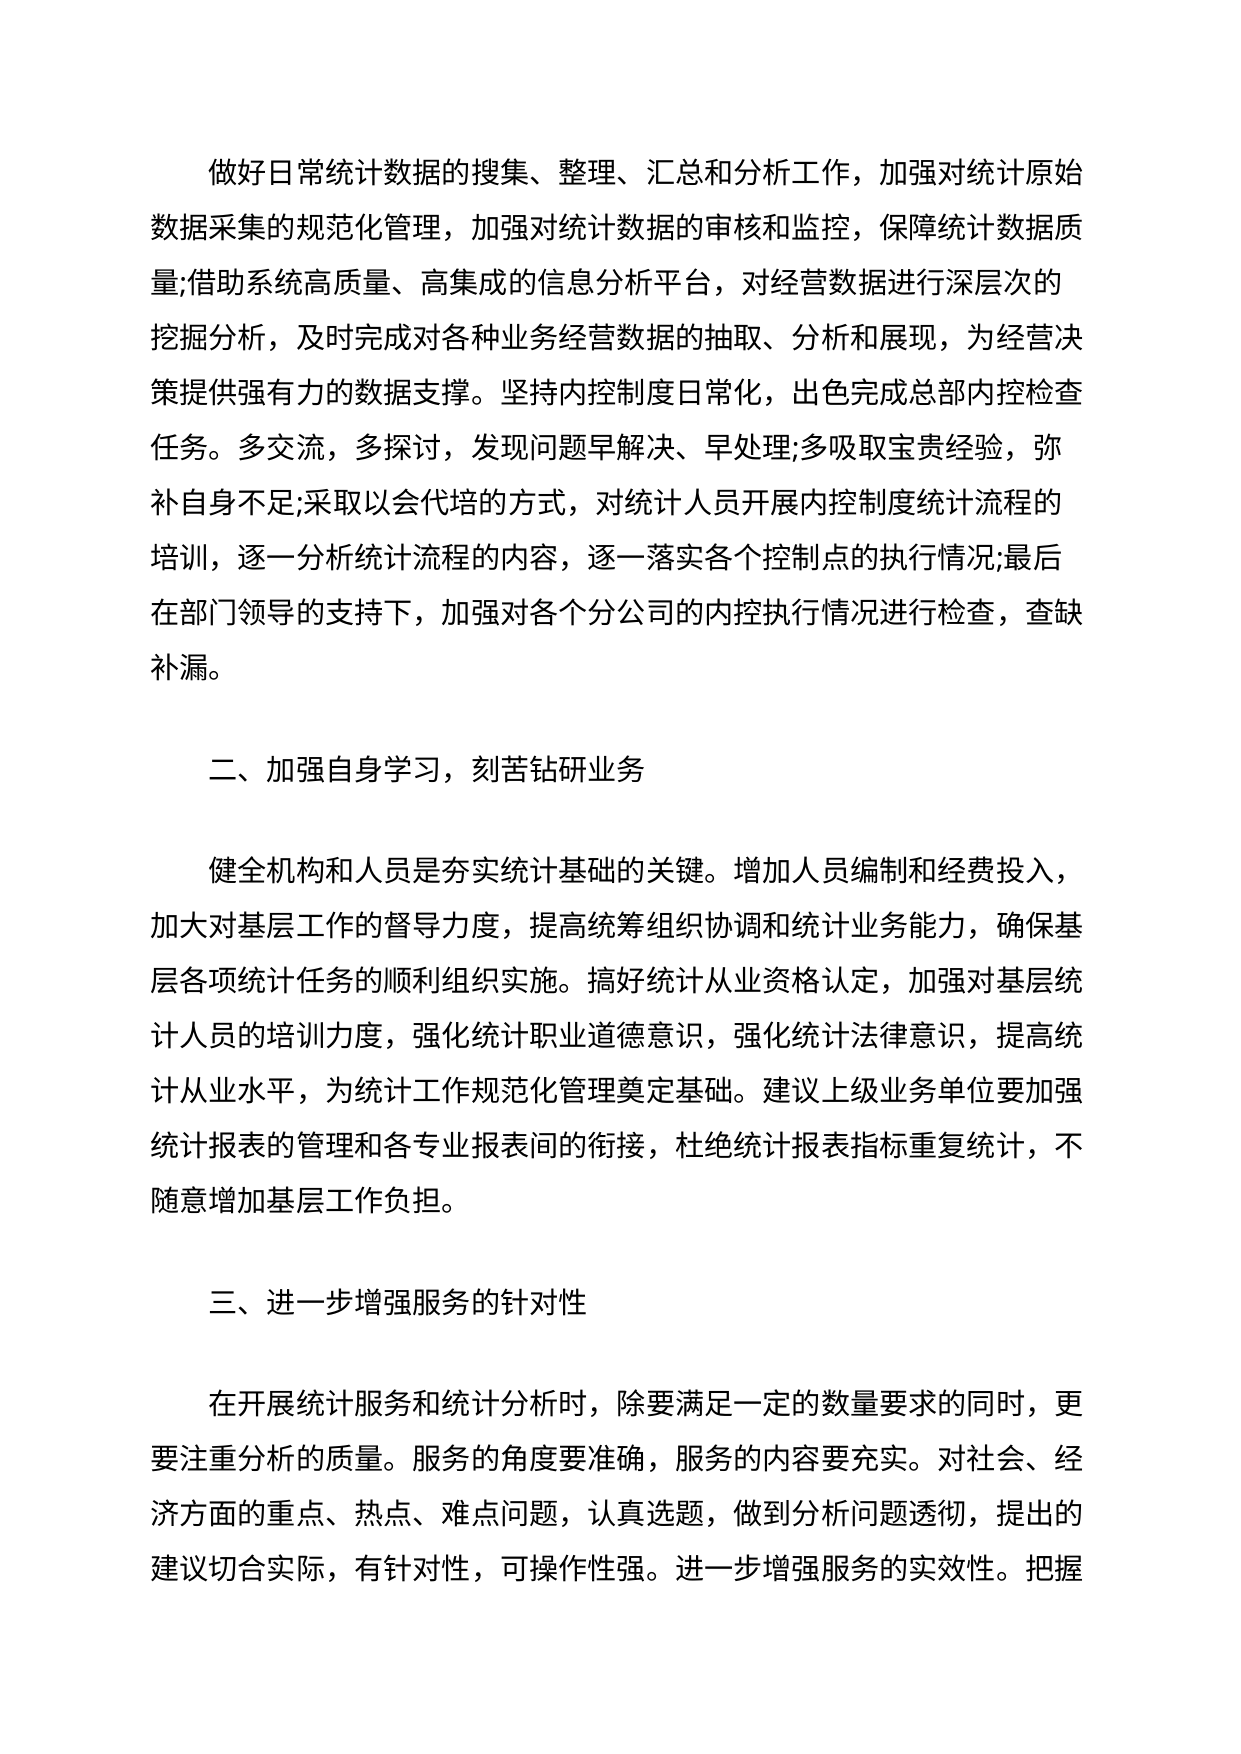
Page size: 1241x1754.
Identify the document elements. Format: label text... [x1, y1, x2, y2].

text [150, 1381, 1090, 1588]
text 三、进一步增强服务的针对性 [150, 1279, 1090, 1321]
text 二、加强自身学习，刻苦钻研业务 [150, 746, 1090, 788]
text 做好日常统计数据的搜集、整理、汇总和分析工作，加强对统计原始数据采集的规范化管理，加强对统计数据的审核和监控，保障统计数据质量;借助系统高质量、高集成的信息分析平台，对经营数据进行深层次的挖掘分析，及时完成对各种业务经营数据的抽取、分析和展现，为经营决策提供强有力的数据支撑。坚持内控制度日常化，出色完成总部内控检查任务。多交流，多探讨，发现问题早解决、早处理;多吸取宝贵经验，弥补自身不足;采取以会代培的方式，对统计人员开展内控制度统计流程的培训，逐一分析统计流程的内容，逐一落实各个控制点的执行情况;最后在部门领导的支持下，加强对各个分公司的内控执行情况进行检查，查缺补漏。 [150, 150, 1090, 687]
text 健全机构和人员是夯实统计基础的关键。增加人员编制和经费投入，加大对基层工作的督导力度，提高统筹组织协调和统计业务能力，确保基层各项统计任务的顺利组织实施。搞好统计从业资格认定，加强对基层统计人员的培训力度，强化统计职业道德意识，强化统计法律意识，提高统计从业水平，为统计工作规范化管理奠定基础。建议上级业务单位要加强统计报表的管理和各专业报表间的衔接，杜绝统计报表指标重复统计，不随意增加基层工作负担。 [150, 848, 1090, 1220]
